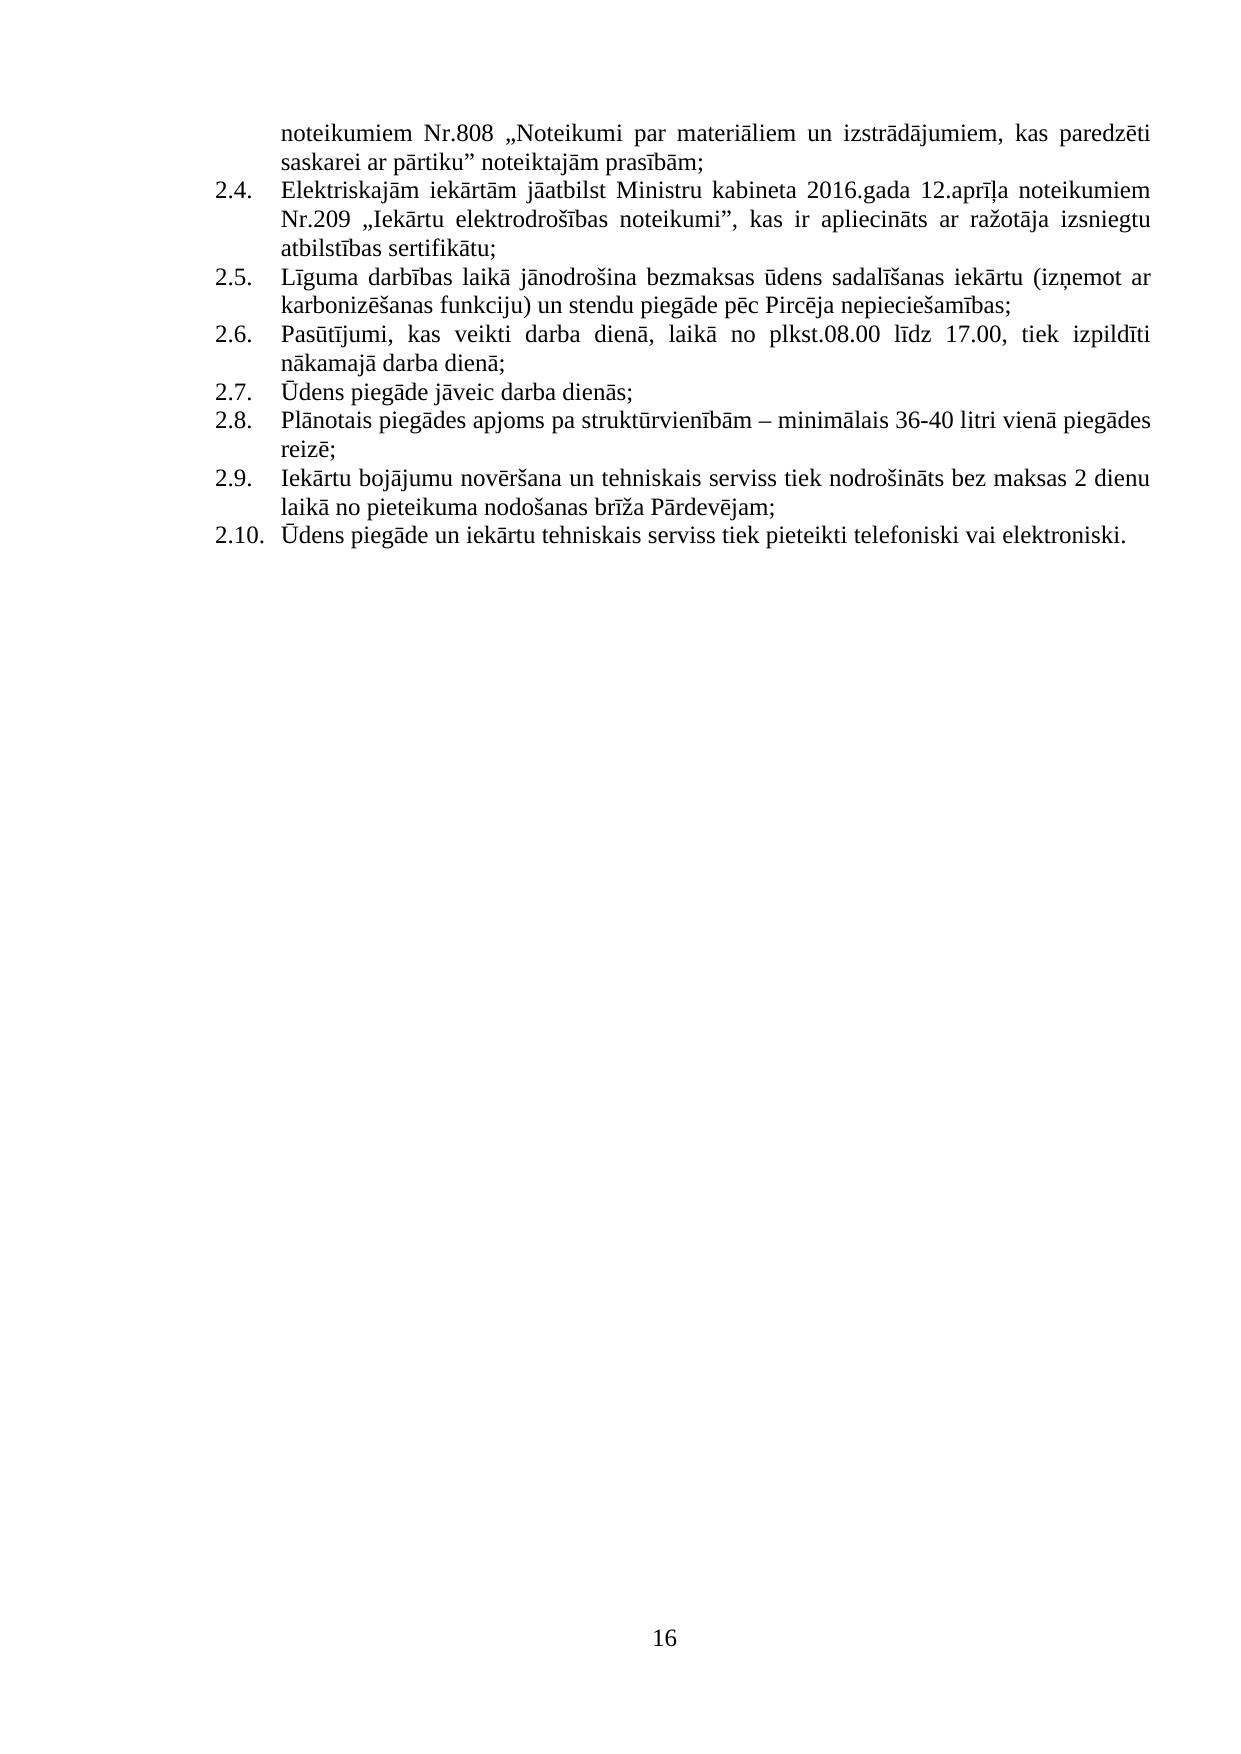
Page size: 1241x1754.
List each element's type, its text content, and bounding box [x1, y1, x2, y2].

list Pasūtījumi, kas veikti darba dienā, laikā no plkst.08.00 līdz 17.00, tiek izpildīti nākamajā darba dienā; [215, 319, 1152, 377]
list Plānotais piegādes apjoms pa struktūrvienībām – minimālais 36-40 litri vienā piegādes reizē; [215, 406, 1152, 463]
list Iekārtu bojājumu novēršana un tehniskais serviss tiek nodrošināts bez maksas 2 dienu laikā no pieteikuma nodošanas brīža Pārdevējam; [215, 463, 1152, 521]
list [215, 118, 1152, 176]
list Elektriskajām iekārtām jāatbilst Ministru kabineta 2016.gada 12.aprīļa noteikumiem Nr.209 „Iekārtu elektrodrošības noteikumi”, kas ir apliecināts ar ražotāja izsniegtu atbilstības sertifikātu; [215, 176, 1152, 262]
list Ūdens piegāde un iekārtu tehniskais serviss tiek pieteikti telefoniski vai elektroniski. [215, 521, 1152, 549]
list Ūdens piegāde jāveic darba dienās; [215, 377, 1152, 406]
list Līguma darbības laikā jānodrošina bezmaksas ūdens sadalīšanas iekārtu (izņemot ar karbonizēšanas funkciju) un stendu piegāde pēc Pircēja nepieciešamības; [215, 262, 1152, 319]
